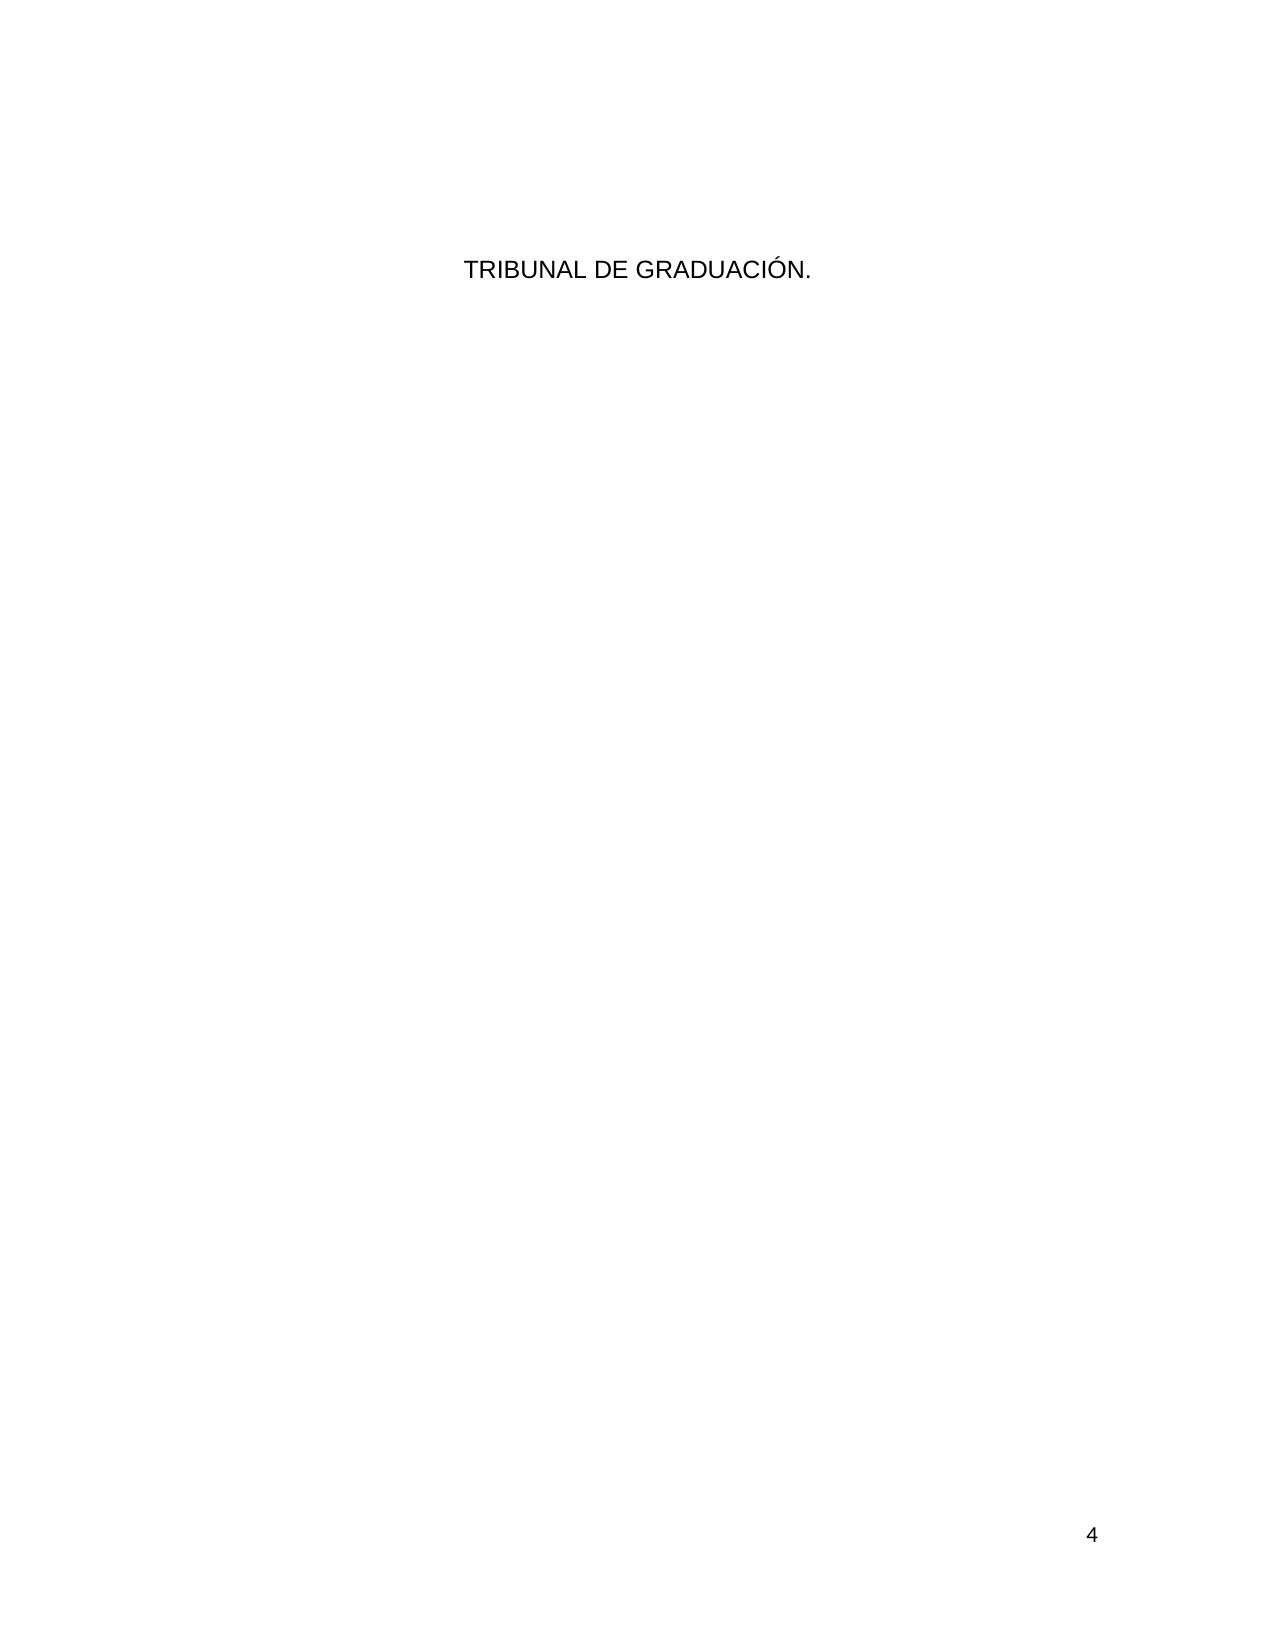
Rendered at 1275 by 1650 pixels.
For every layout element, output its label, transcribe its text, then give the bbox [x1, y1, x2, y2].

text TRIBUNAL DE GRADUACIÓN. [177, 255, 1098, 284]
